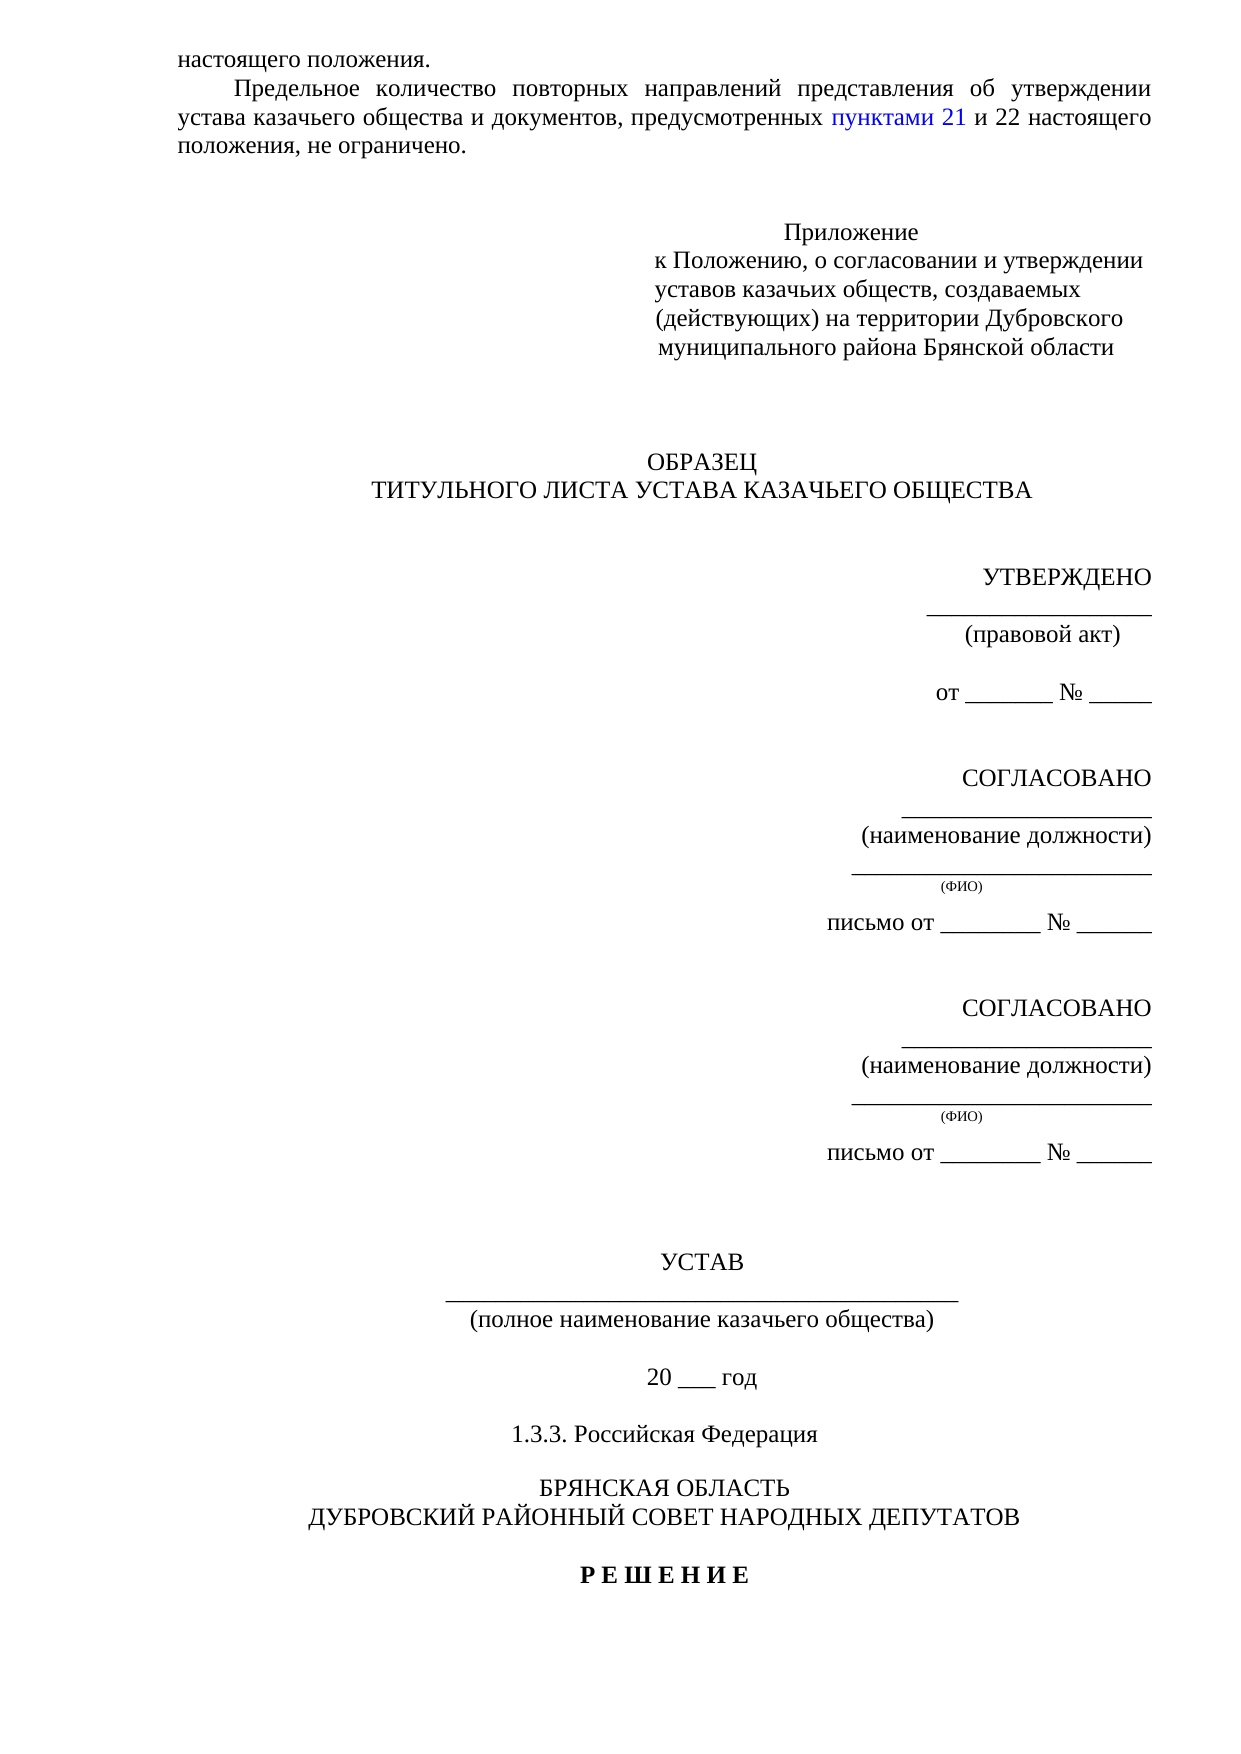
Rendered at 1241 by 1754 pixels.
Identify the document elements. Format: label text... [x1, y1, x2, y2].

text БРЯНСКАЯ ОБЛАСТЬ [177, 1473, 1152, 1502]
text (наименование должности) [177, 821, 1152, 849]
text ____________________ [177, 792, 1152, 821]
text (ФИО) [177, 1108, 1152, 1137]
text письмо от ________ № ______ [177, 907, 1152, 936]
text ТИТУЛЬНОГО ЛИСТА УСТАВА КАЗАЧЬЕГО ОБЩЕСТВА [177, 476, 1152, 504]
text 1.3.3. Российская Федерация [177, 1419, 1152, 1448]
text (правовой акт) [177, 619, 1152, 648]
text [177, 44, 1152, 73]
text 20 ___ год [177, 1362, 1152, 1391]
text Р Е Ш Е Н И Е [177, 1560, 1152, 1588]
title уставов казачьих обществ, создаваемых [177, 274, 1152, 303]
text Предельное количество повторных направлений представления об утверждении устава казачьего общества и документов, предусмотренных пунктами 21 и 22 настоящего положения, не ограничено. [177, 73, 1152, 159]
title (действующих) на территории Дубровского [177, 303, 1152, 332]
text ________________________ [177, 1079, 1152, 1108]
text Приложение [177, 217, 1152, 246]
title муниципального района Брянской области [177, 332, 1152, 361]
text ________________________ [177, 849, 1152, 878]
text ____________________ [177, 1022, 1152, 1051]
text СОГЛАСОВАНО [177, 763, 1152, 792]
text (ФИО) [177, 878, 1152, 907]
text УСТАВ [177, 1247, 1152, 1276]
text (наименование должности) [177, 1051, 1152, 1079]
text (полное наименование казачьего общества) [177, 1304, 1152, 1333]
text __________________ [177, 591, 1152, 619]
text УТВЕРЖДЕНО [177, 562, 1152, 591]
text от _______ № _____ [177, 677, 1152, 706]
text ОБРАЗЕЦ [177, 447, 1152, 476]
text ДУБРОВСКИЙ РАЙОННЫЙ СОВЕТ НАРОДНЫХ ДЕПУТАТОВ [177, 1502, 1152, 1531]
text письмо от ________ № ______ [177, 1137, 1152, 1166]
text СОГЛАСОВАНО [177, 993, 1152, 1022]
text _________________________________________ [177, 1276, 1152, 1304]
title к Положению, о согласовании и утверждении [177, 246, 1152, 274]
